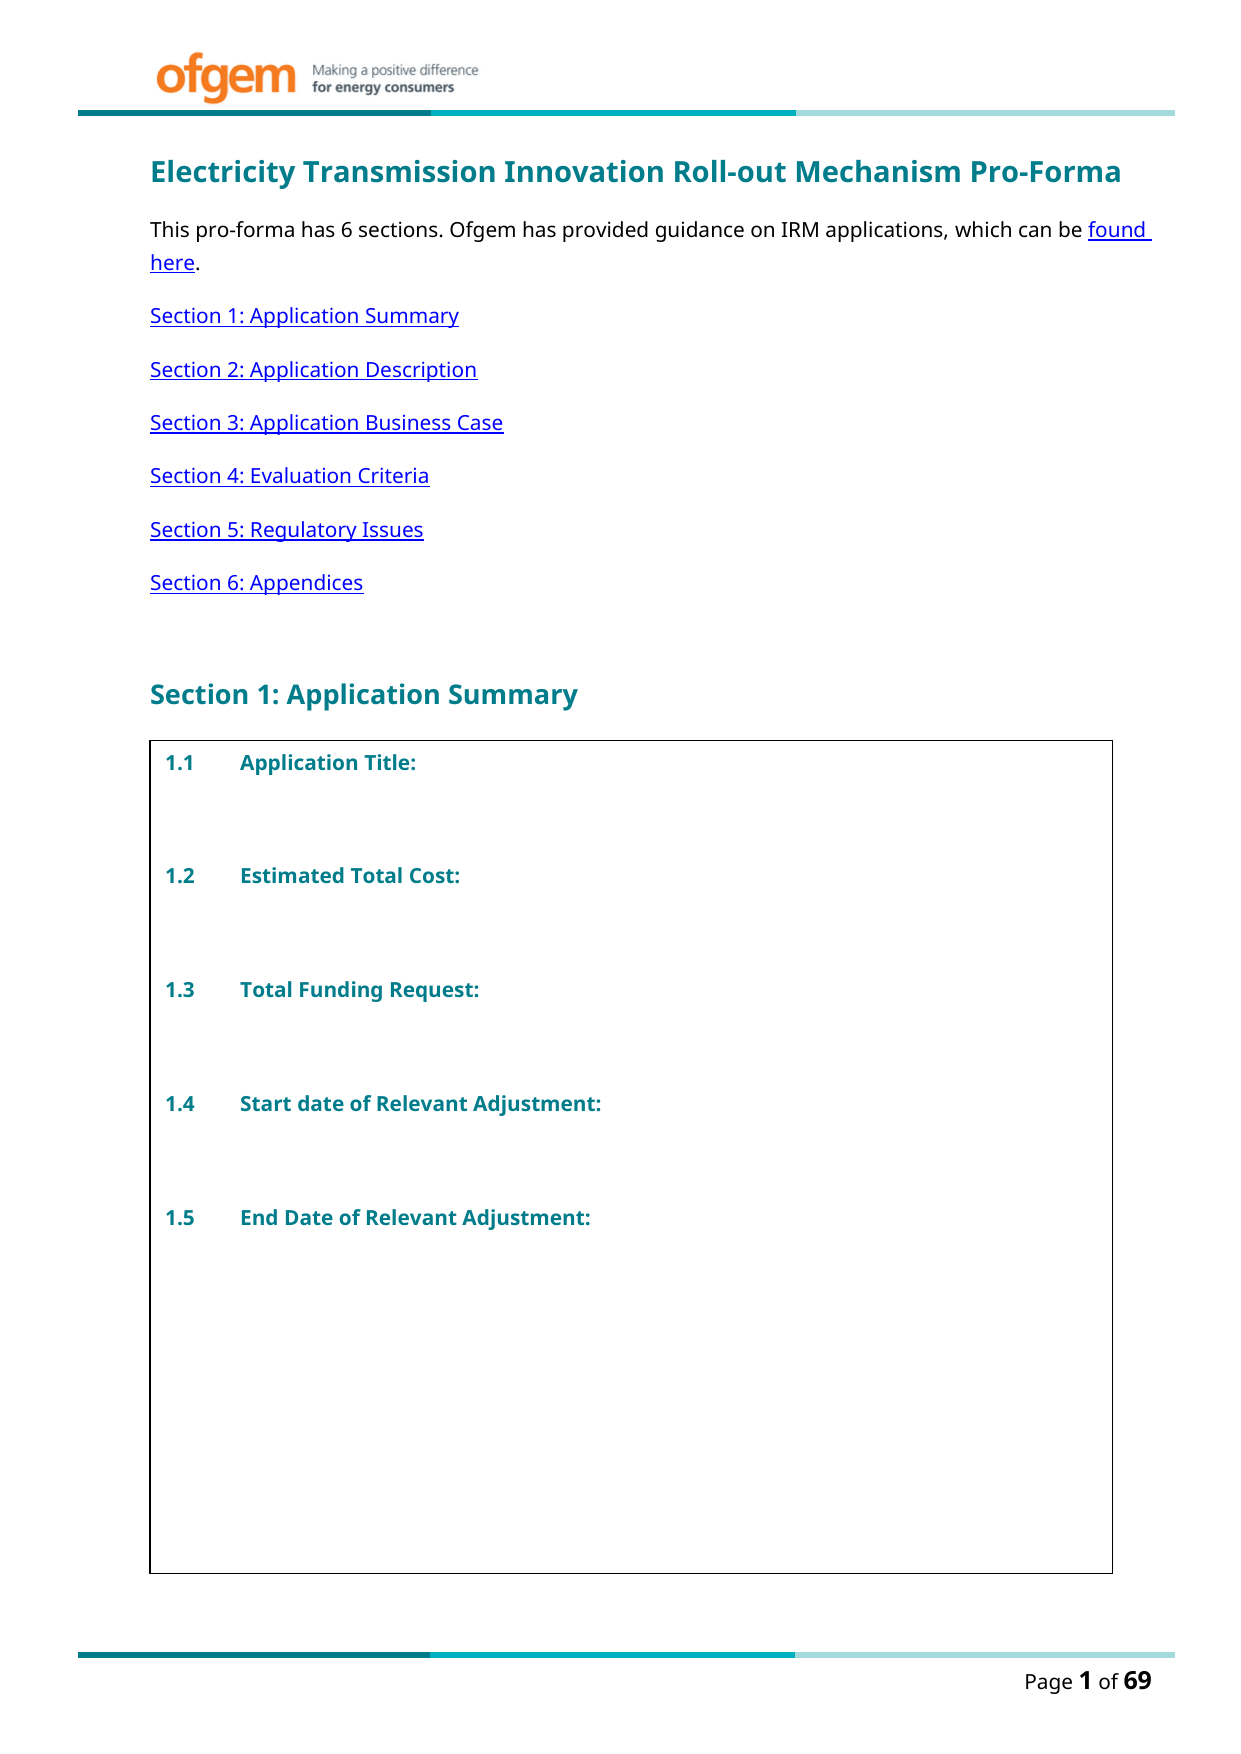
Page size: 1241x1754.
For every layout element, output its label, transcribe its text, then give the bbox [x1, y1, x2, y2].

picture [150, 44, 496, 110]
text This pro-forma has 6 sections. Ofgem has provided guidance on IRM applications, which can be found here. [150, 215, 1152, 276]
text Section 1: Application Summary [150, 301, 1152, 330]
subtitle Section 1: Application Summary [150, 675, 1152, 712]
text Section 3: Application Business Case [150, 408, 1152, 437]
text Section 2: Application Description [150, 355, 1152, 383]
text Section 6: Appendices [150, 568, 1152, 597]
text Section 4: Evaluation Criteria [150, 462, 1152, 490]
text Section 5: Regulatory Issues [150, 515, 1152, 543]
